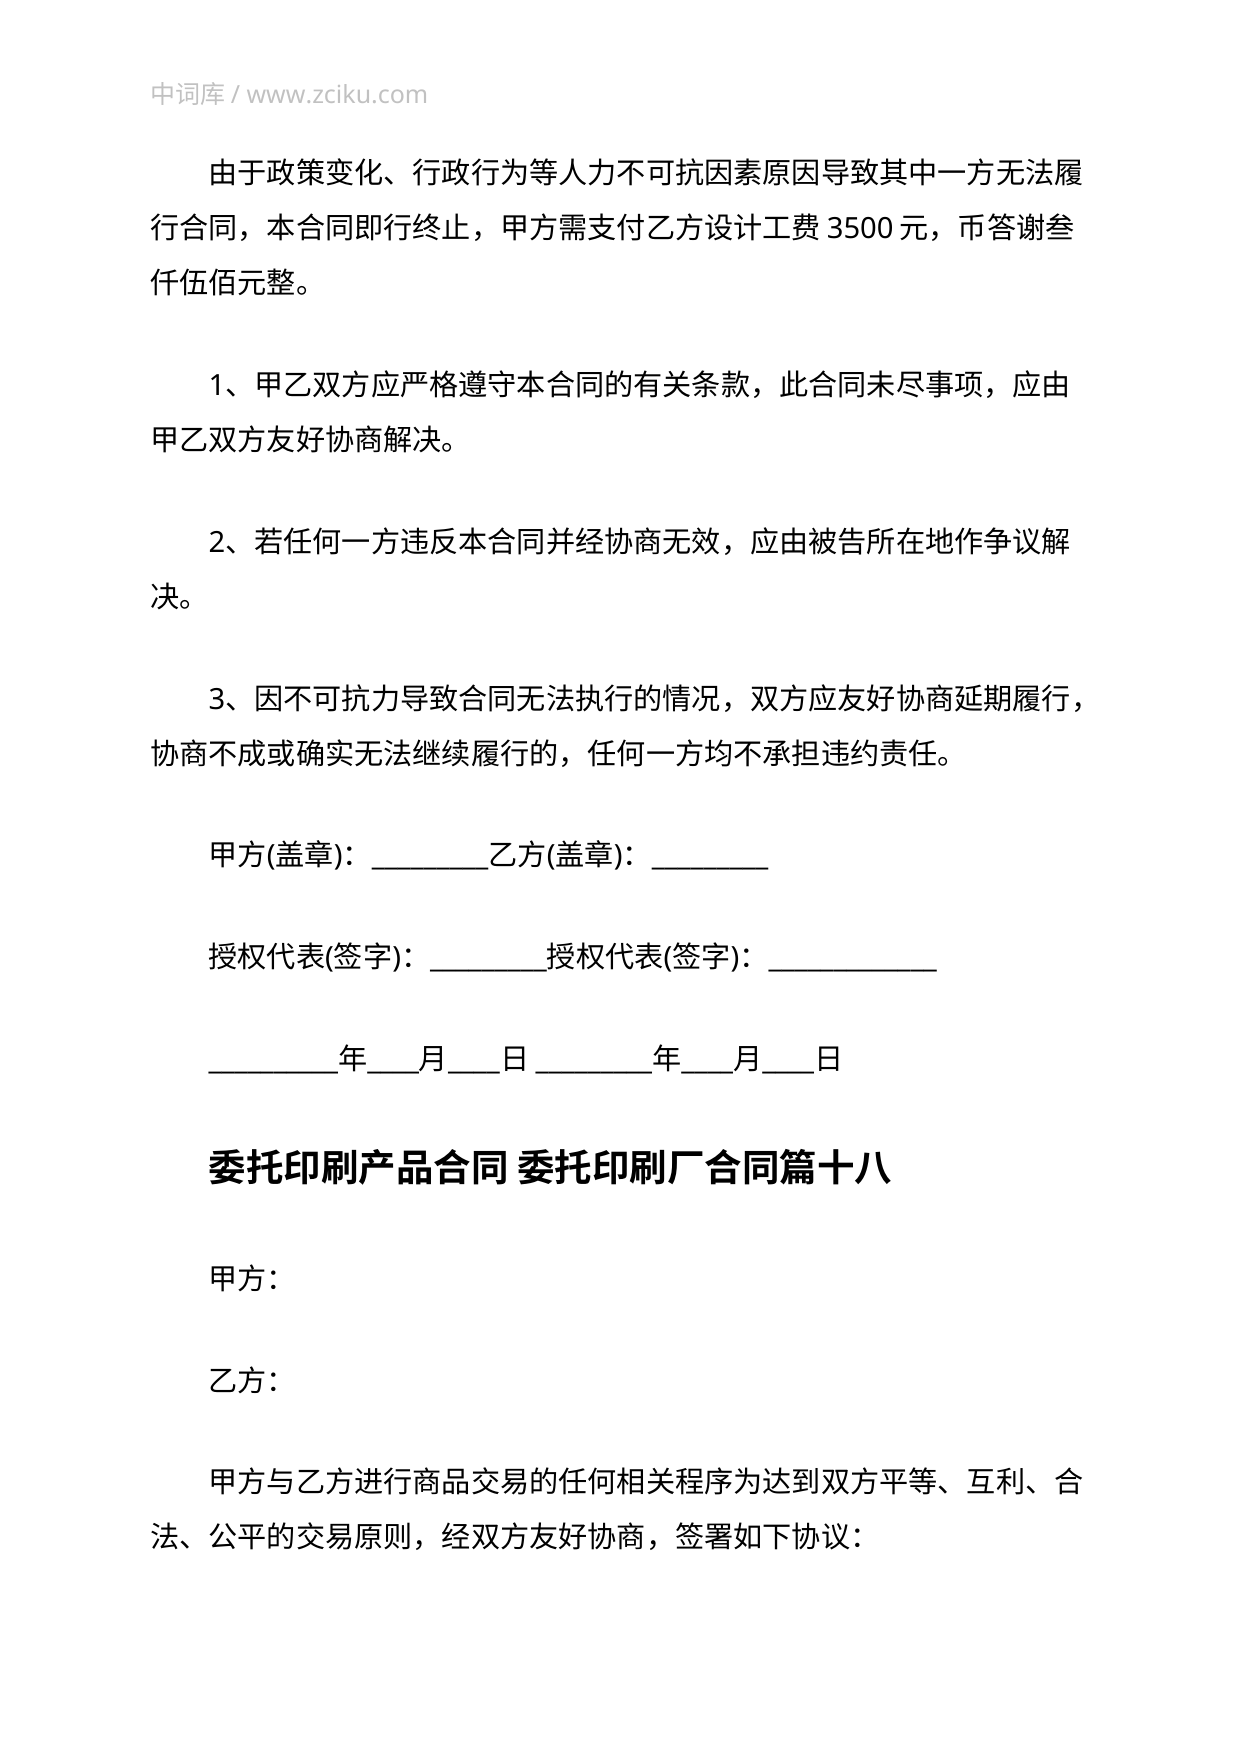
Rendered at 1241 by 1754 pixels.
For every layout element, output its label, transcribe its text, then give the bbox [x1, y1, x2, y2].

text 乙方： [150, 1357, 1090, 1399]
text 1、甲乙双方应严格遵守本合同的有关条款，此合同未尽事项，应由甲乙双方友好协商解决。 [150, 362, 1090, 459]
text __________年____月____日 _________年____月____日 [150, 1036, 1090, 1078]
text 由于政策变化、行政行为等人力不可抗因素原因导致其中一方无法履行合同，本合同即行终止，甲方需支付乙方设计工费3500元，币答谢叁仟伍佰元整。 [150, 150, 1090, 302]
text 甲方(盖章)：_________乙方(盖章)：_________ [150, 832, 1090, 874]
text 委托印刷产品合同 委托印刷厂合同篇十八 [150, 1138, 1090, 1192]
text 3、因不可抗力导致合同无法执行的情况，双方应友好协商延期履行，协商不成或确实无法继续履行的，任何一方均不承担违约责任。 [150, 675, 1090, 772]
text 授权代表(签字)：_________授权代表(签字)：_____________ [150, 934, 1090, 976]
text 甲方： [150, 1255, 1090, 1298]
text 2、若任何一方违反本合同并经协商无效，应由被告所在地作争议解决。 [150, 518, 1090, 616]
text 甲方与乙方进行商品交易的任何相关程序为达到双方平等、互利、合法、公平的交易原则，经双方友好协商，签署如下协议： [150, 1459, 1090, 1556]
